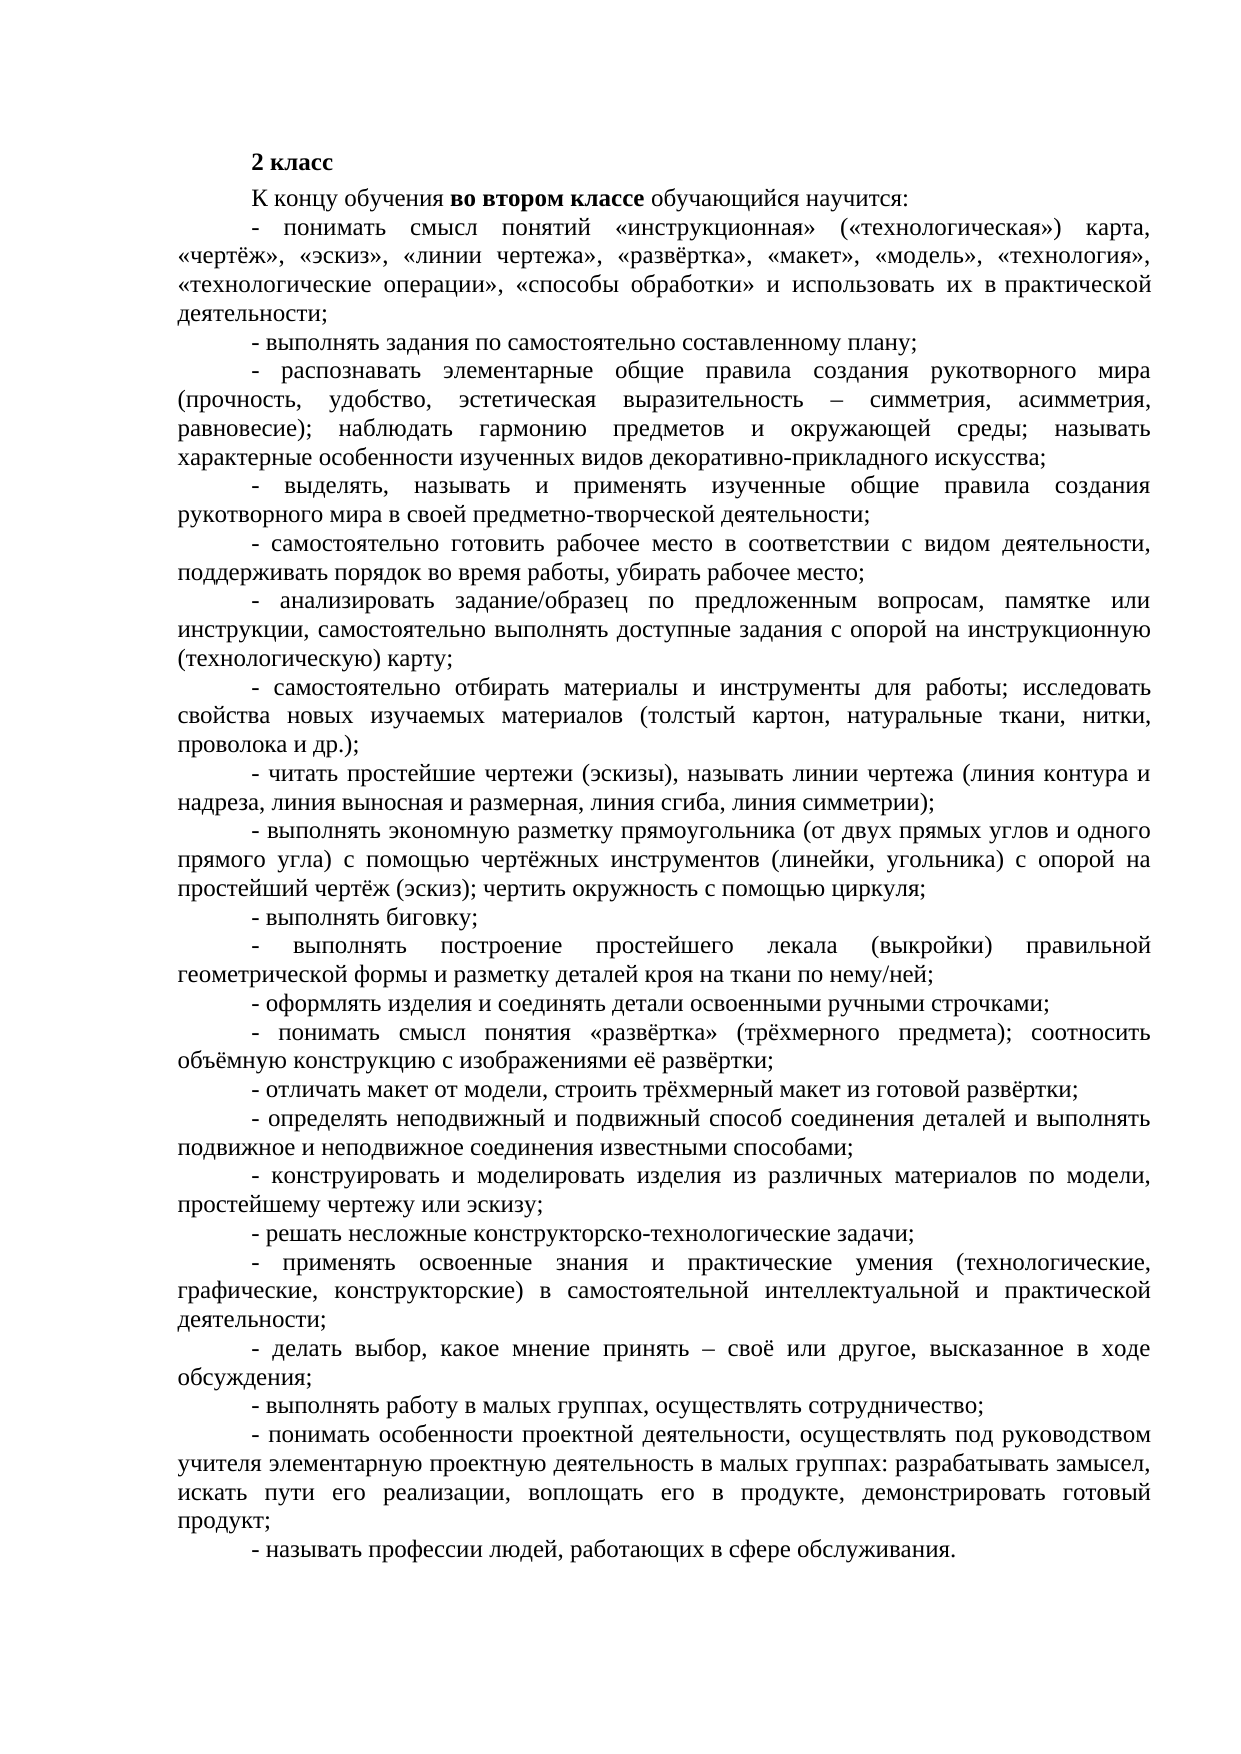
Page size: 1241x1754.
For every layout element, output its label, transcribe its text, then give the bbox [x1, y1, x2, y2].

text - отличать макет от модели, строить трёхмерный макет из готовой развёртки; [177, 1074, 1152, 1103]
text - читать простейшие чертежи (эскизы), называть линии чертежа (линия контура и надреза, линия выносная и размерная, линия сгиба, линия симметрии); [177, 758, 1152, 815]
text - распознавать элементарные общие правила создания рукотворного мира (прочность, удобство, эстетическая выразительность – симметрия, асимметрия, равновесие); наблюдать гармонию предметов и окружающей среды; называть характерные особенности изученных видов декоративно-прикладного искусства; [177, 355, 1152, 470]
text - понимать особенности проектной деятельности, осуществлять под руководством учителя элементарную проектную деятельность в малых группах: разрабатывать замысел, искать пути его реализации, воплощать его в продукте, демонстрировать готовый продукт; [177, 1419, 1152, 1534]
text - выполнять работу в малых группах, осуществлять сотрудничество; [177, 1390, 1152, 1419]
text - выполнять задания по самостоятельно составленному плану; [177, 327, 1152, 355]
text - выполнять построение простейшего лекала (выкройки) правильной геометрической формы и разметку деталей кроя на ткани по нему/ней; [177, 930, 1152, 988]
text - анализировать задание/образец по предложенным вопросам, памятке или инструкции, самостоятельно выполнять доступные задания с опорой на инструкционную (технологическую) карту; [177, 585, 1152, 672]
text - конструировать и моделировать изделия из различных материалов по модели, простейшему чертежу или эскизу; [177, 1160, 1152, 1218]
text - самостоятельно отбирать материалы и инструменты для работы; исследовать свойства новых изучаемых материалов (толстый картон, натуральные ткани, нитки, проволока и др.); [177, 672, 1152, 758]
text - оформлять изделия и соединять детали освоенными ручными строчками; [177, 988, 1152, 1017]
text - самостоятельно готовить рабочее место в соответствии с видом деятельности, поддерживать порядок во время работы, убирать рабочее место; [177, 528, 1152, 585]
text - выделять, называть и применять изученные общие правила создания рукотворного мира в своей предметно-творческой деятельности; [177, 470, 1152, 528]
text 2 класс [177, 147, 1152, 183]
text - понимать смысл понятия «развёртка» (трёхмерного предмета); соотносить объёмную конструкцию с изображениями её развёртки; [177, 1017, 1152, 1074]
text - применять освоенные знания и практические умения (технологические, графические, конструкторские) в самостоятельной интеллектуальной и практической деятельности; [177, 1247, 1152, 1333]
text - выполнять экономную разметку прямоугольника (от двух прямых углов и одного прямого угла) с помощью чертёжных инструментов (линейки, угольника) с опорой на простейший чертёж (эскиз); чертить окружность с помощью циркуля; [177, 815, 1152, 902]
text - называть профессии людей, работающих в сфере обслуживания. [177, 1534, 1152, 1563]
text - решать несложные конструкторско-технологические задачи; [177, 1218, 1152, 1247]
text - определять неподвижный и подвижный способ соединения деталей и выполнять подвижное и неподвижное соединения известными способами; [177, 1103, 1152, 1160]
text - делать выбор, какое мнение принять – своё или другое, высказанное в ходе обсуждения; [177, 1333, 1152, 1390]
text К концу обучения во втором классе обучающийся научится: [177, 183, 1152, 212]
text - понимать смысл понятий «инструкционная» («технологическая») карта, «чертёж», «эскиз», «линии чертежа», «развёртка», «макет», «модель», «технология», «технологические операции», «способы обработки» и использовать их в практической деятельности; [177, 212, 1152, 327]
text - выполнять биговку; [177, 902, 1152, 930]
